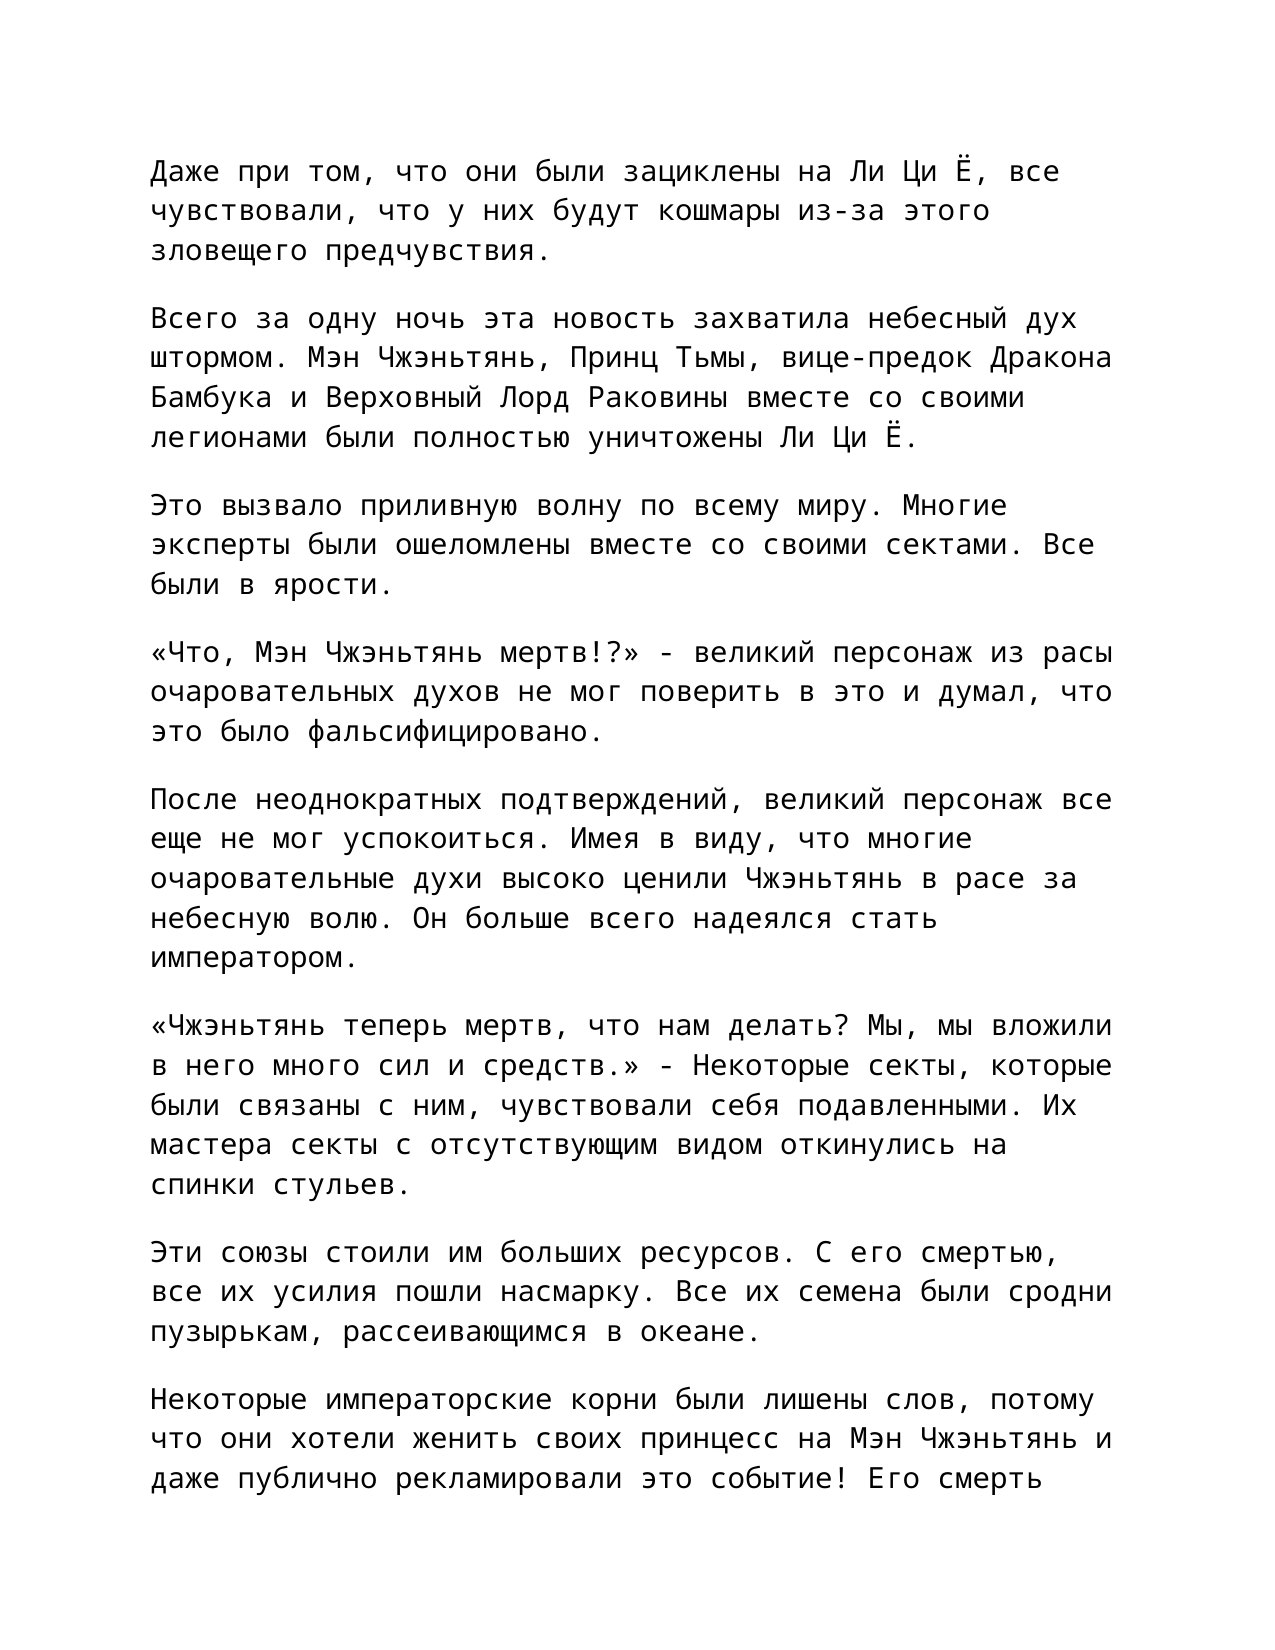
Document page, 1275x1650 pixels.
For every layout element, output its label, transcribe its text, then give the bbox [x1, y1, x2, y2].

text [150, 150, 1125, 269]
text После неоднократных подтверждений, великий персонаж все еще не мог успокоиться. Имея в виду, что многие очаровательные духи высоко ценили Чжэньтянь в расе за небесную волю. Он больше всего надеялся стать императором. [150, 778, 1125, 976]
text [150, 1378, 1125, 1497]
text «Чжэньтянь теперь мертв, что нам делать? Мы, мы вложили в него много сил и средств.» - Некоторые секты, которые были связаны с ним, чувствовали себя подавленными. Их мастера секты с отсутствующим видом откинулись на спинки стульев. [150, 1004, 1125, 1203]
text «Что, Мэн Чжэньтянь мертв!?» - великий персонаж из расы очаровательных духов не мог поверить в это и думал, что это было фальсифицировано. [150, 631, 1125, 750]
text Это вызвало приливную волну по всему миру. Многие эксперты были ошеломлены вместе со своими сектами. Все были в ярости. [150, 484, 1125, 603]
text Всего за одну ночь эта новость захватила небесный дух штормом. Мэн Чжэньтянь, Принц Тьмы, вице-предок Дракона Бамбука и Верховный Лорд Раковины вместе со своими легионами были полностью уничтожены Ли Ци Ё. [150, 297, 1125, 456]
text Эти союзы стоили им больших ресурсов. С его смертью, все их усилия пошли насмарку. Все их семена были сродни пузырькам, рассеивающимся в океане. [150, 1231, 1125, 1350]
